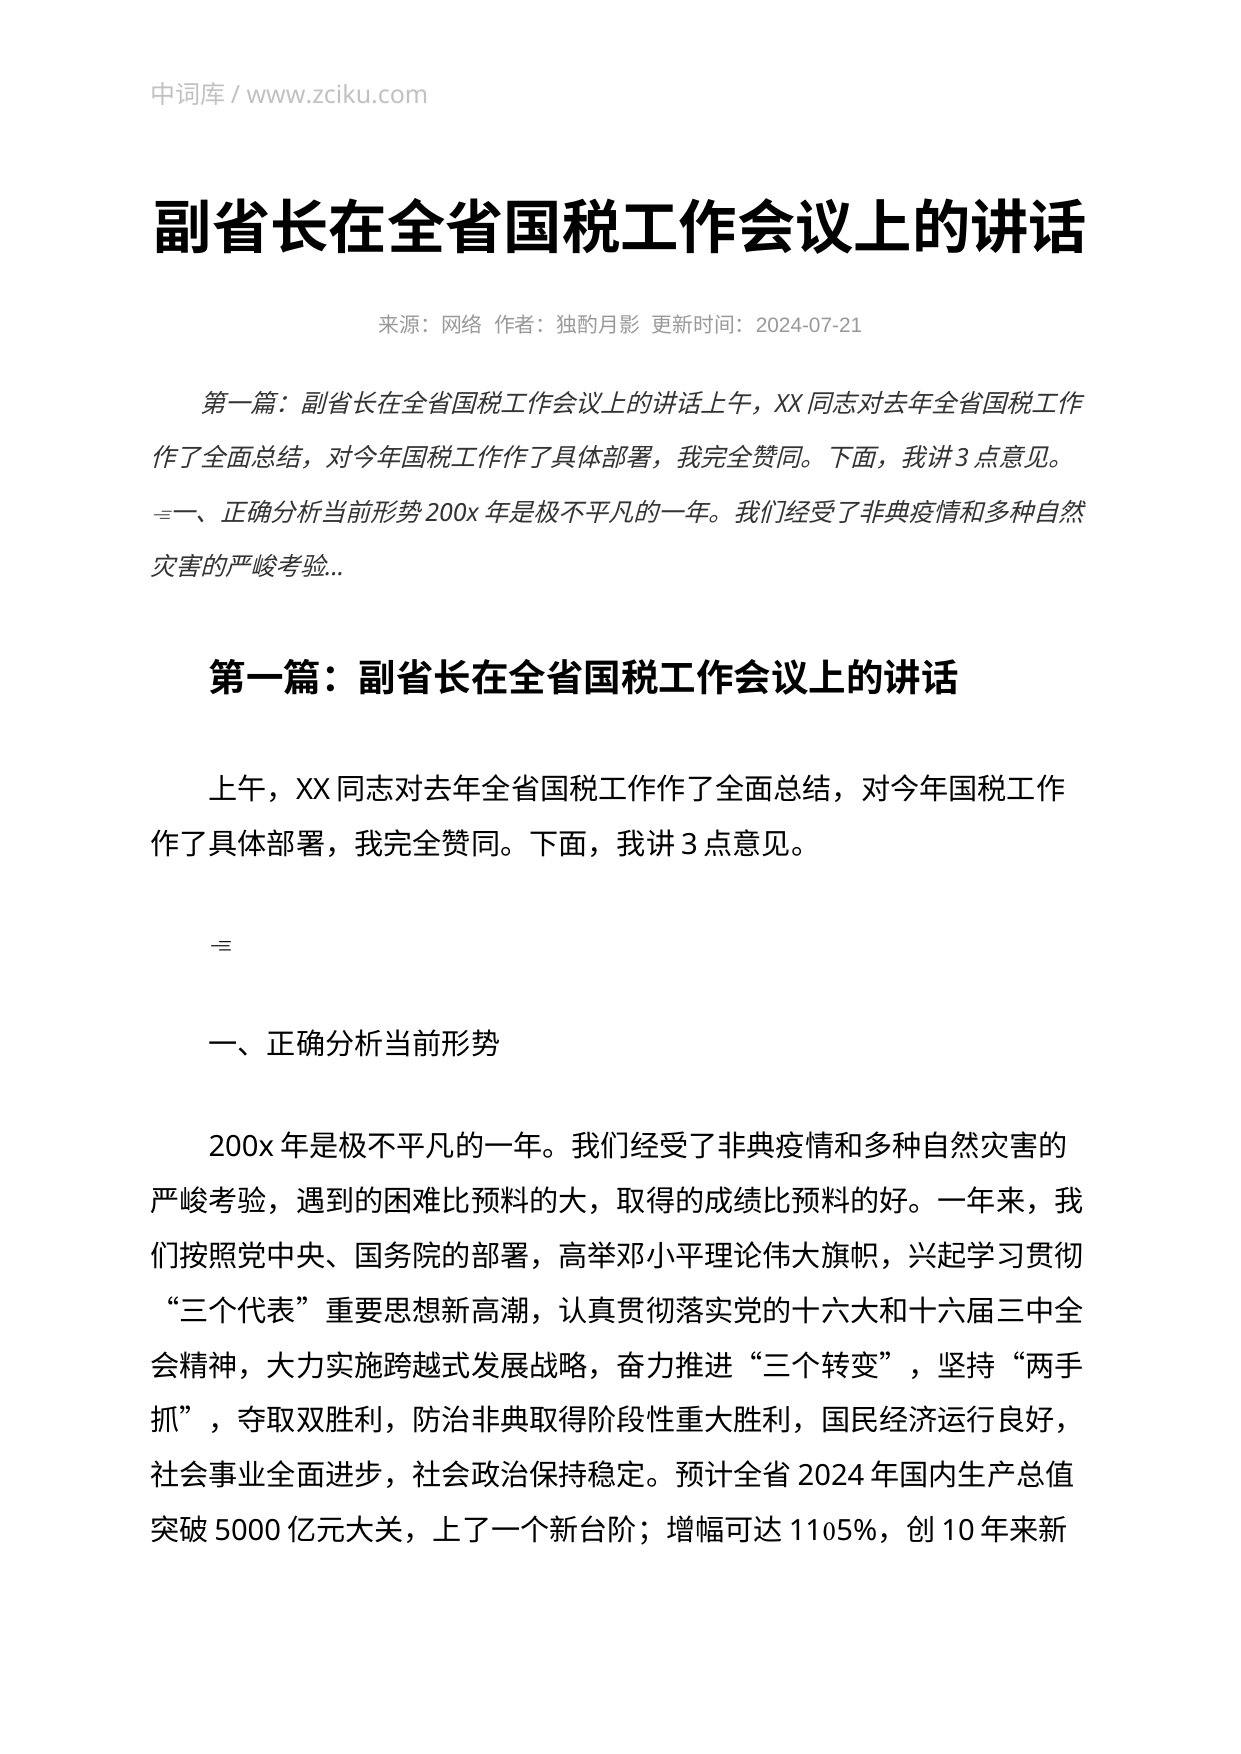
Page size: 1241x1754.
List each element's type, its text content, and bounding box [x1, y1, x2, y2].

text 上午，XX同志对去年全省国税工作作了全面总结，对今年国税工作作了具体部署，我完全赞同。下面，我讲3点意见。 [150, 765, 1090, 863]
text  [150, 922, 1090, 962]
text 第一篇：副省长在全省国税工作会议上的讲话上午，XX同志对去年全省国税工作作了全面总结，对今年国税工作作了具体部署，我完全赞同。下面，我讲3点意见。一、正确分析当前形势200x年是极不平凡的一年。我们经受了非典疫情和多种自然灾害的严峻考验... [150, 383, 1090, 583]
subtitle 副省长在全省国税工作会议上的讲话 [150, 181, 1090, 266]
text 第一篇：副省长在全省国税工作会议上的讲话 [150, 648, 1090, 702]
text 来源：网络 作者：独酌月影 更新时间：2024-07-21 [150, 313, 1090, 337]
text 一、正确分析当前形势 [150, 1021, 1090, 1063]
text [150, 1122, 1090, 1549]
